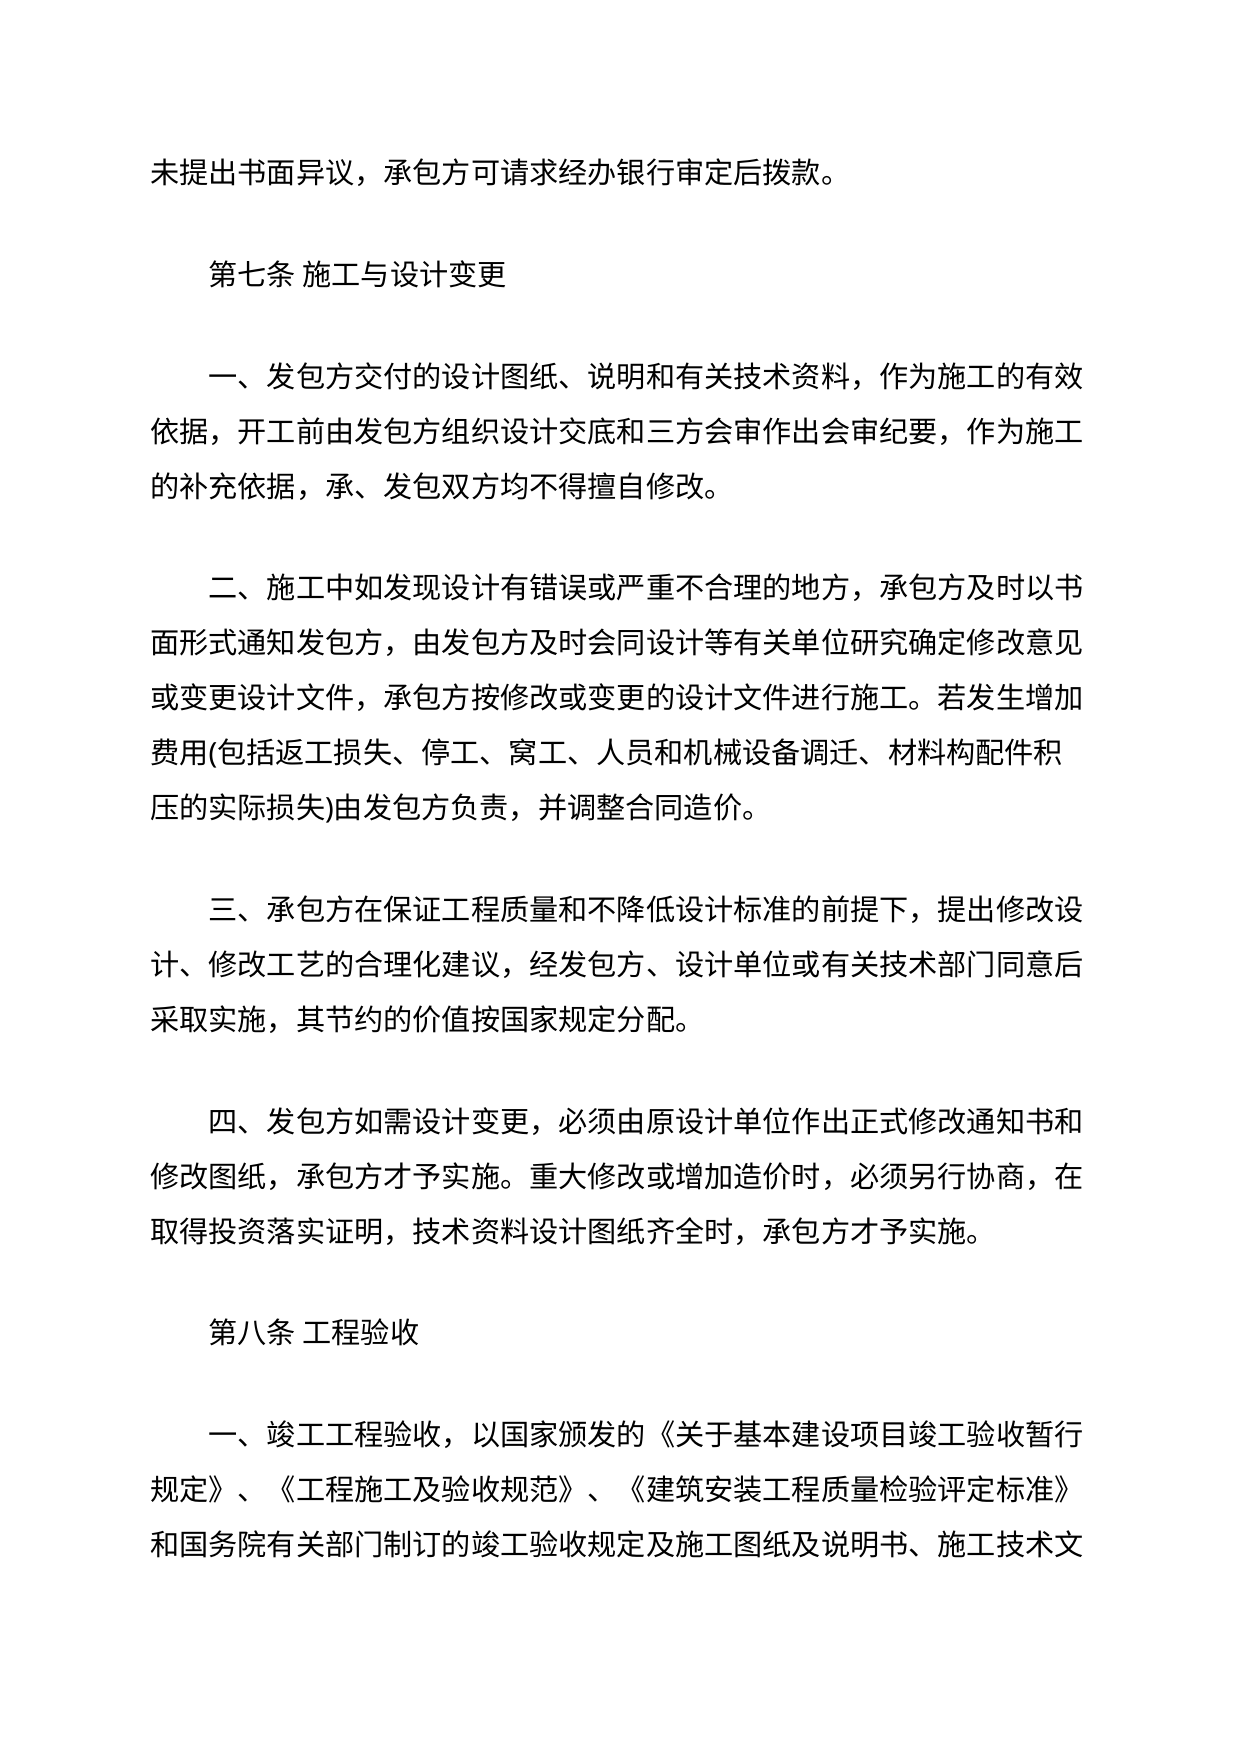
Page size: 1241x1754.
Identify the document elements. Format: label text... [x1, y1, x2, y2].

text 四、发包方如需设计变更，必须由原设计单位作出正式修改通知书和修改图纸，承包方才予实施。重大修改或增加造价时，必须另行协商，在取得投资落实证明，技术资料设计图纸齐全时，承包方才予实施。 [150, 1098, 1090, 1250]
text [150, 150, 1090, 192]
text 一、发包方交付的设计图纸、说明和有关技术资料，作为施工的有效依据，开工前由发包方组织设计交底和三方会审作出会审纪要，作为施工的补充依据，承、发包双方均不得擅自修改。 [150, 353, 1090, 506]
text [150, 1412, 1090, 1564]
text 第八条 工程验收 [150, 1310, 1090, 1352]
text 第七条 施工与设计变更 [150, 252, 1090, 294]
text 二、施工中如发现设计有错误或严重不合理的地方，承包方及时以书面形式通知发包方，由发包方及时会同设计等有关单位研究确定修改意见或变更设计文件，承包方按修改或变更的设计文件进行施工。若发生增加费用(包括返工损失、停工、窝工、人员和机械设备调迁、材料构配件积压的实际损失)由发包方负责，并调整合同造价。 [150, 565, 1090, 827]
text 三、承包方在保证工程质量和不降低设计标准的前提下，提出修改设计、修改工艺的合理化建议，经发包方、设计单位或有关技术部门同意后采取实施，其节约的价值按国家规定分配。 [150, 887, 1090, 1039]
